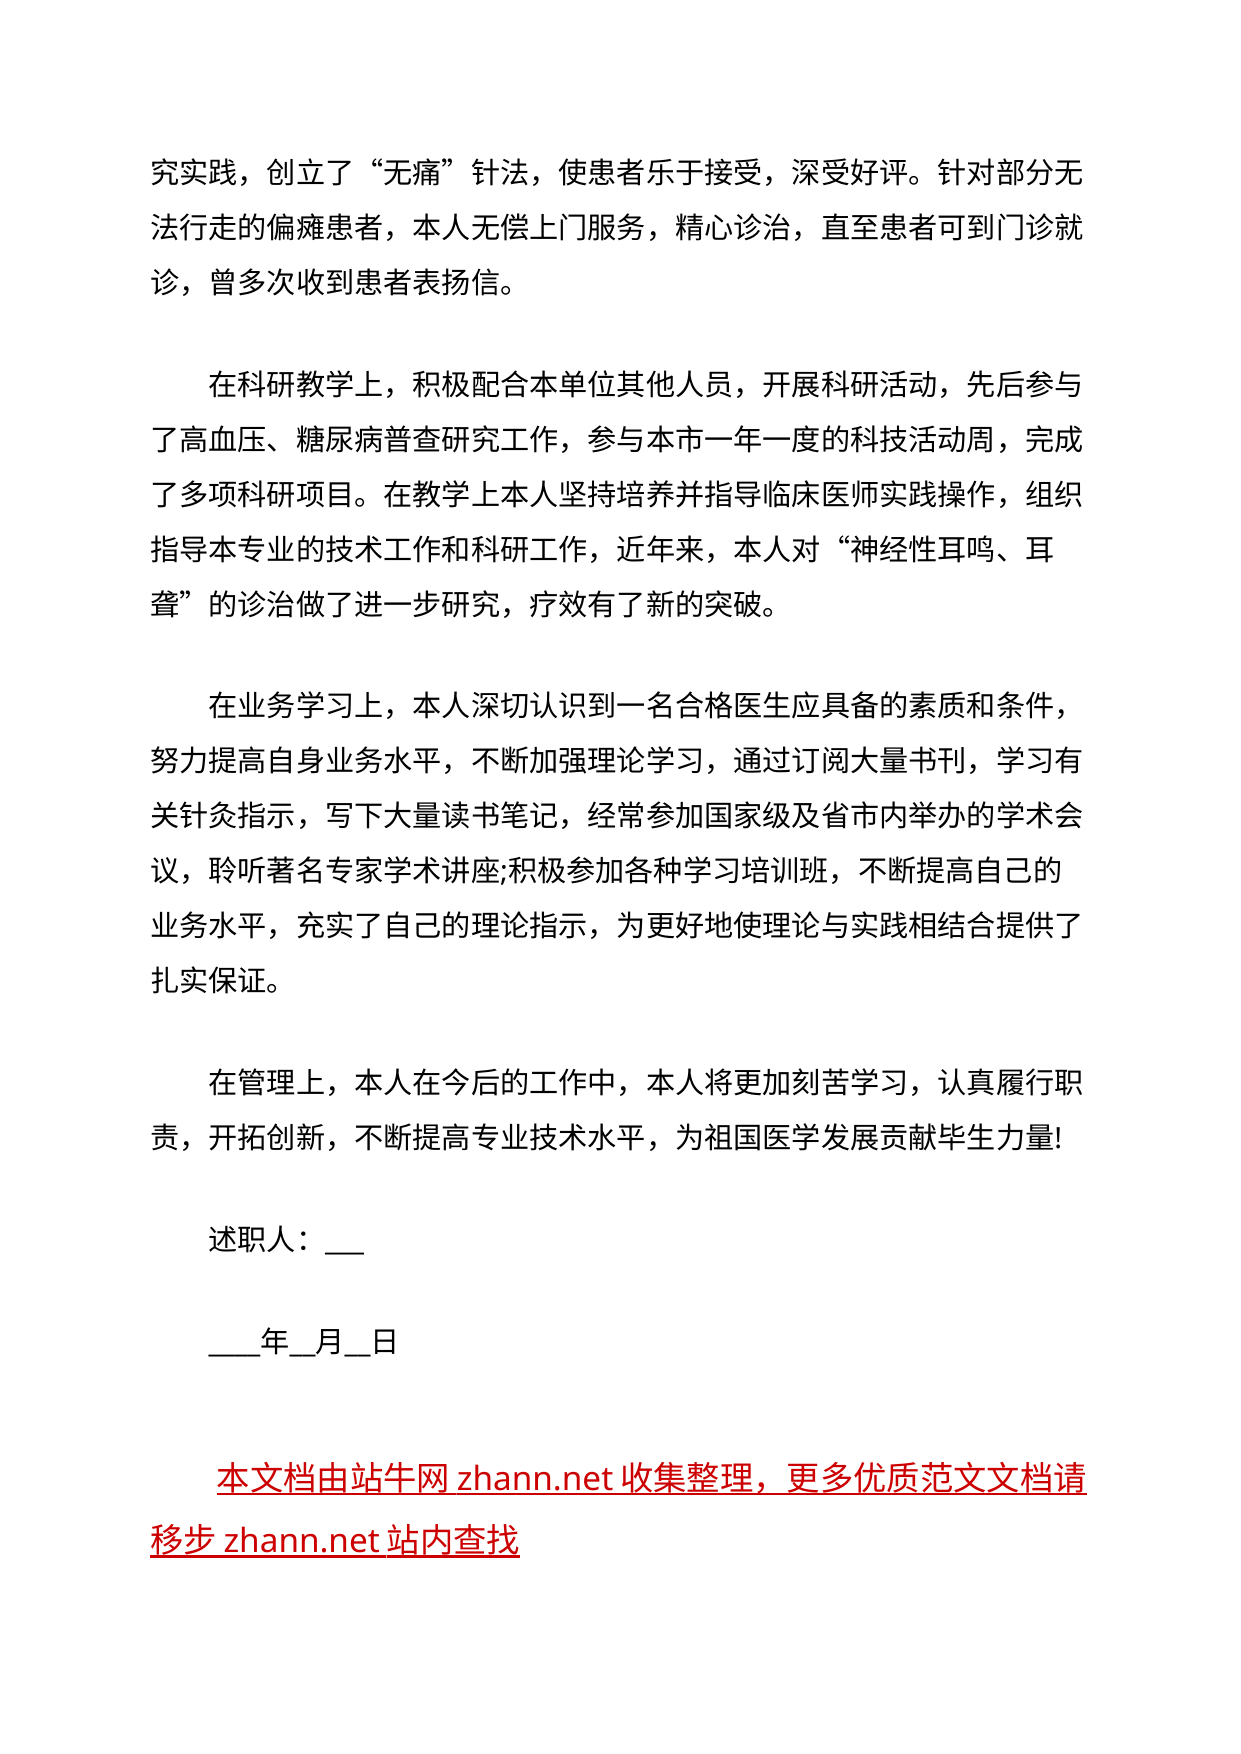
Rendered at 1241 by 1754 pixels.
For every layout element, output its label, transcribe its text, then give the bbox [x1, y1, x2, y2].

text 述职人：___ [150, 1216, 1090, 1258]
text 在业务学习上，本人深切认识到一名合格医生应具备的素质和条件，努力提高自身业务水平，不断加强理论学习，通过订阅大量书刊，学习有关针灸指示，写下大量读书笔记，经常参加国家级及省市内举办的学术会议，聆听著名专家学术讲座;积极参加各种学习培训班，不断提高自己的业务水平，充实了自己的理论指示，为更好地使理论与实践相结合提供了扎实保证。 [150, 683, 1090, 1000]
text ____年__月__日 [150, 1318, 1090, 1361]
text 在管理上，本人在今后的工作中，本人将更加刻苦学习，认真履行职责，开拓创新，不断提高专业技术水平，为祖国医学发展贡献毕生力量! [150, 1059, 1090, 1157]
text 在科研教学上，积极配合本单位其他人员，开展科研活动，先后参与了高血压、糖尿病普查研究工作，参与本市一年一度的科技活动周，完成了多项科研项目。在教学上本人坚持培养并指导临床医师实践操作，组织指导本专业的技术工作和科研工作，近年来，本人对“神经性耳鸣、耳聋”的诊治做了进一步研究，疗效有了新的突破。 [150, 362, 1090, 623]
text 本文档由站牛网zhann.net收集整理，更多优质范文文档请移步zhann.net站内查找 [150, 1451, 1090, 1563]
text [150, 150, 1090, 302]
